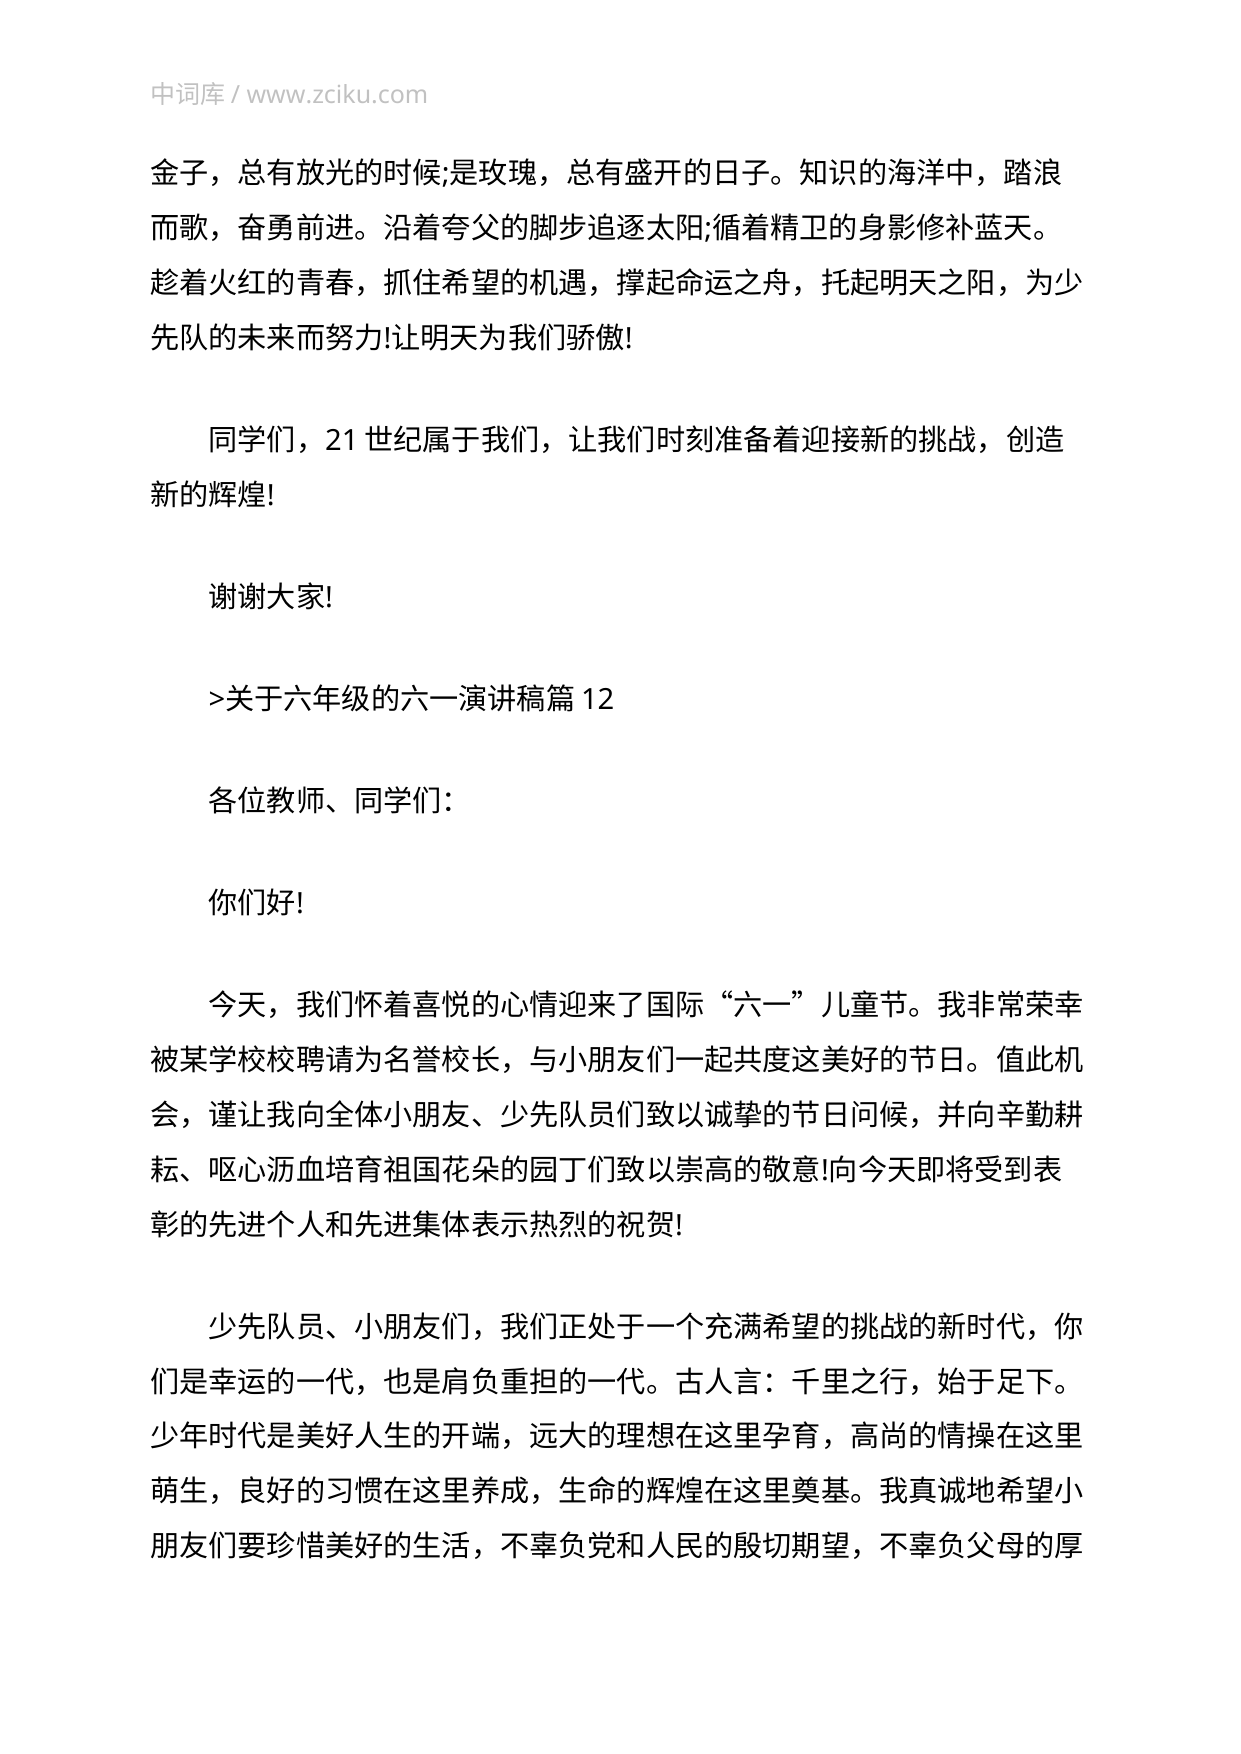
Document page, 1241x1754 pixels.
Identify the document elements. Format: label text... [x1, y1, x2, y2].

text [150, 1303, 1090, 1565]
text 你们好! [150, 879, 1090, 922]
text >关于六年级的六一演讲稿篇12 [150, 676, 1090, 718]
text 谢谢大家! [150, 574, 1090, 616]
text 各位教师、同学们： [150, 778, 1090, 820]
text 今天，我们怀着喜悦的心情迎来了国际“六一”儿童节。我非常荣幸被某学校校聘请为名誉校长，与小朋友们一起共度这美好的节日。值此机会，谨让我向全体小朋友、少先队员们致以诚挚的节日问候，并向辛勤耕耘、呕心沥血培育祖国花朵的园丁们致以崇高的敬意!向今天即将受到表彰的先进个人和先进集体表示热烈的祝贺! [150, 982, 1090, 1244]
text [150, 150, 1090, 357]
text 同学们，21世纪属于我们，让我们时刻准备着迎接新的挑战，创造新的辉煌! [150, 417, 1090, 514]
